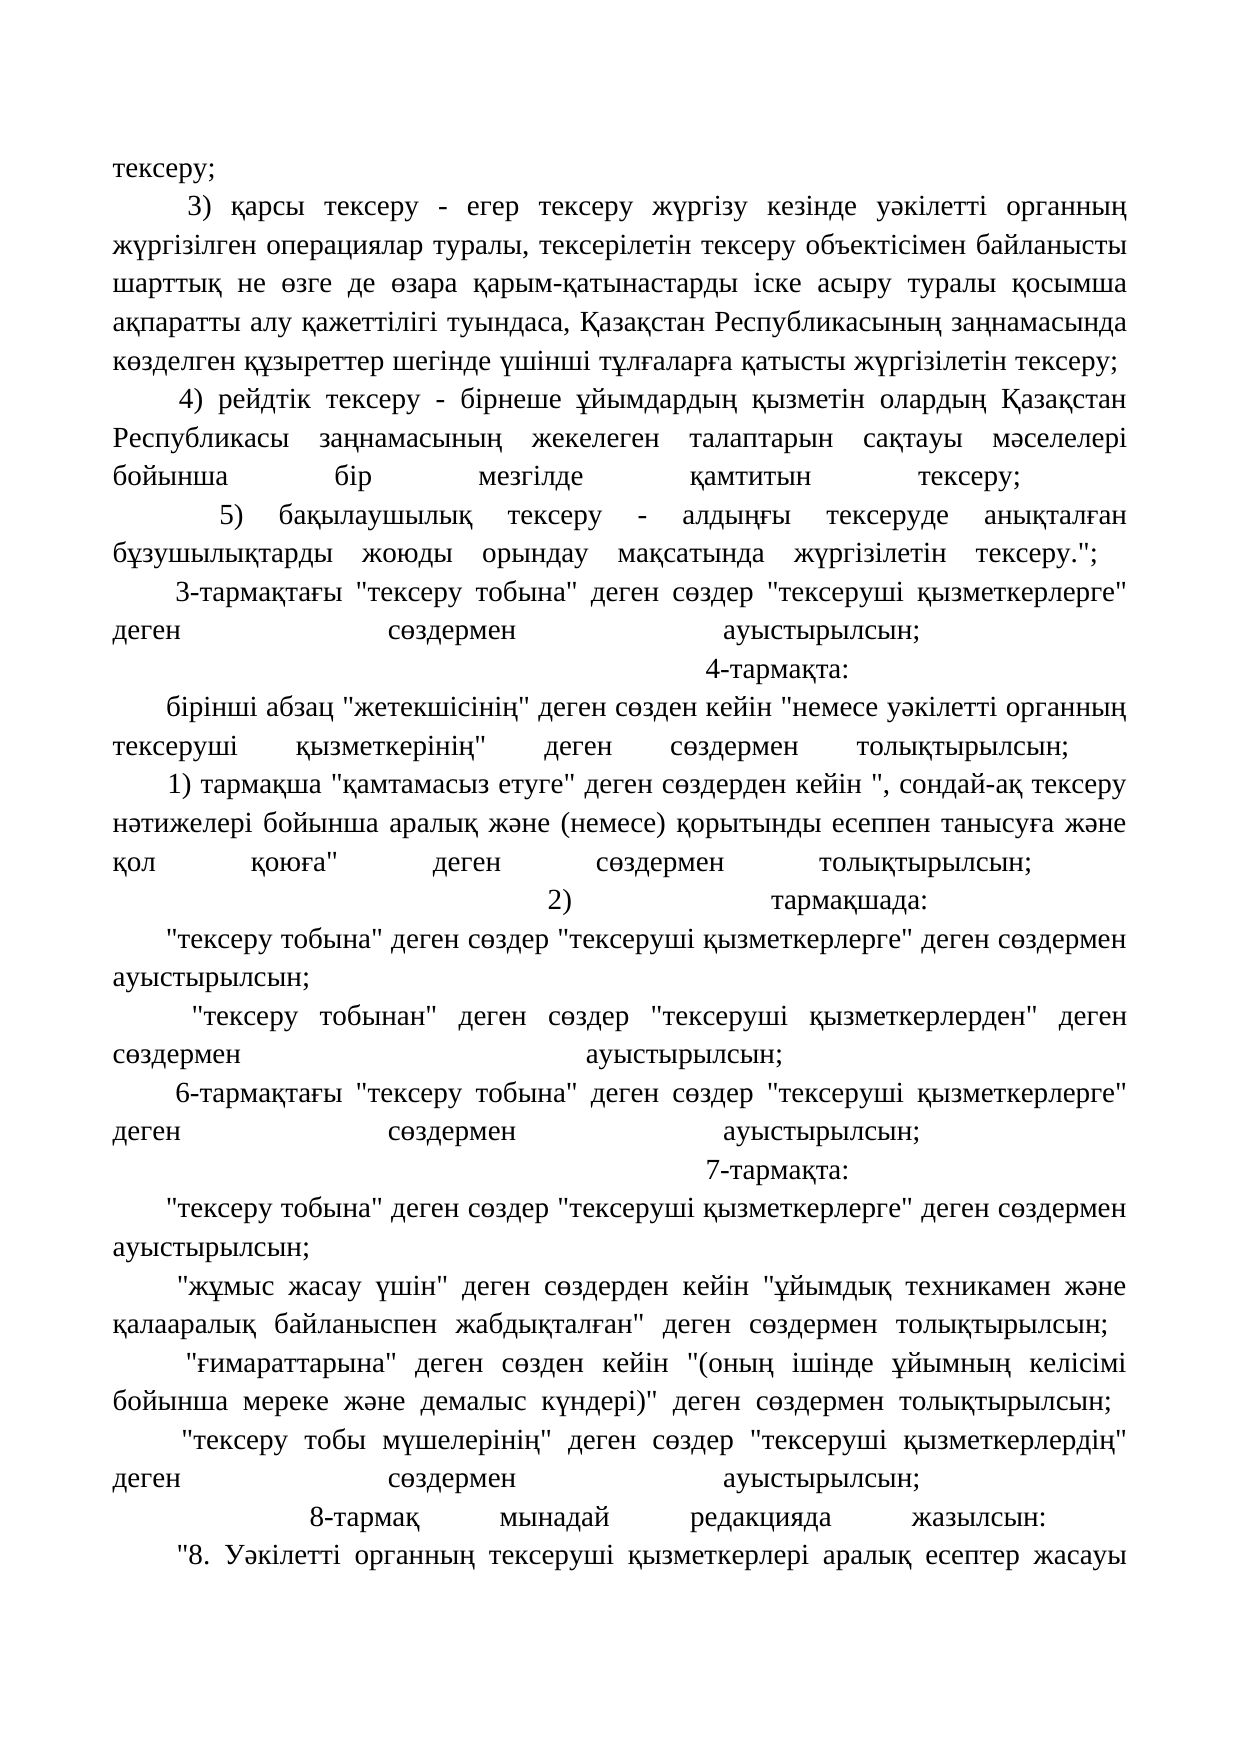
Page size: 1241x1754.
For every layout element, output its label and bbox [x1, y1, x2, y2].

text [112, 150, 1128, 1571]
